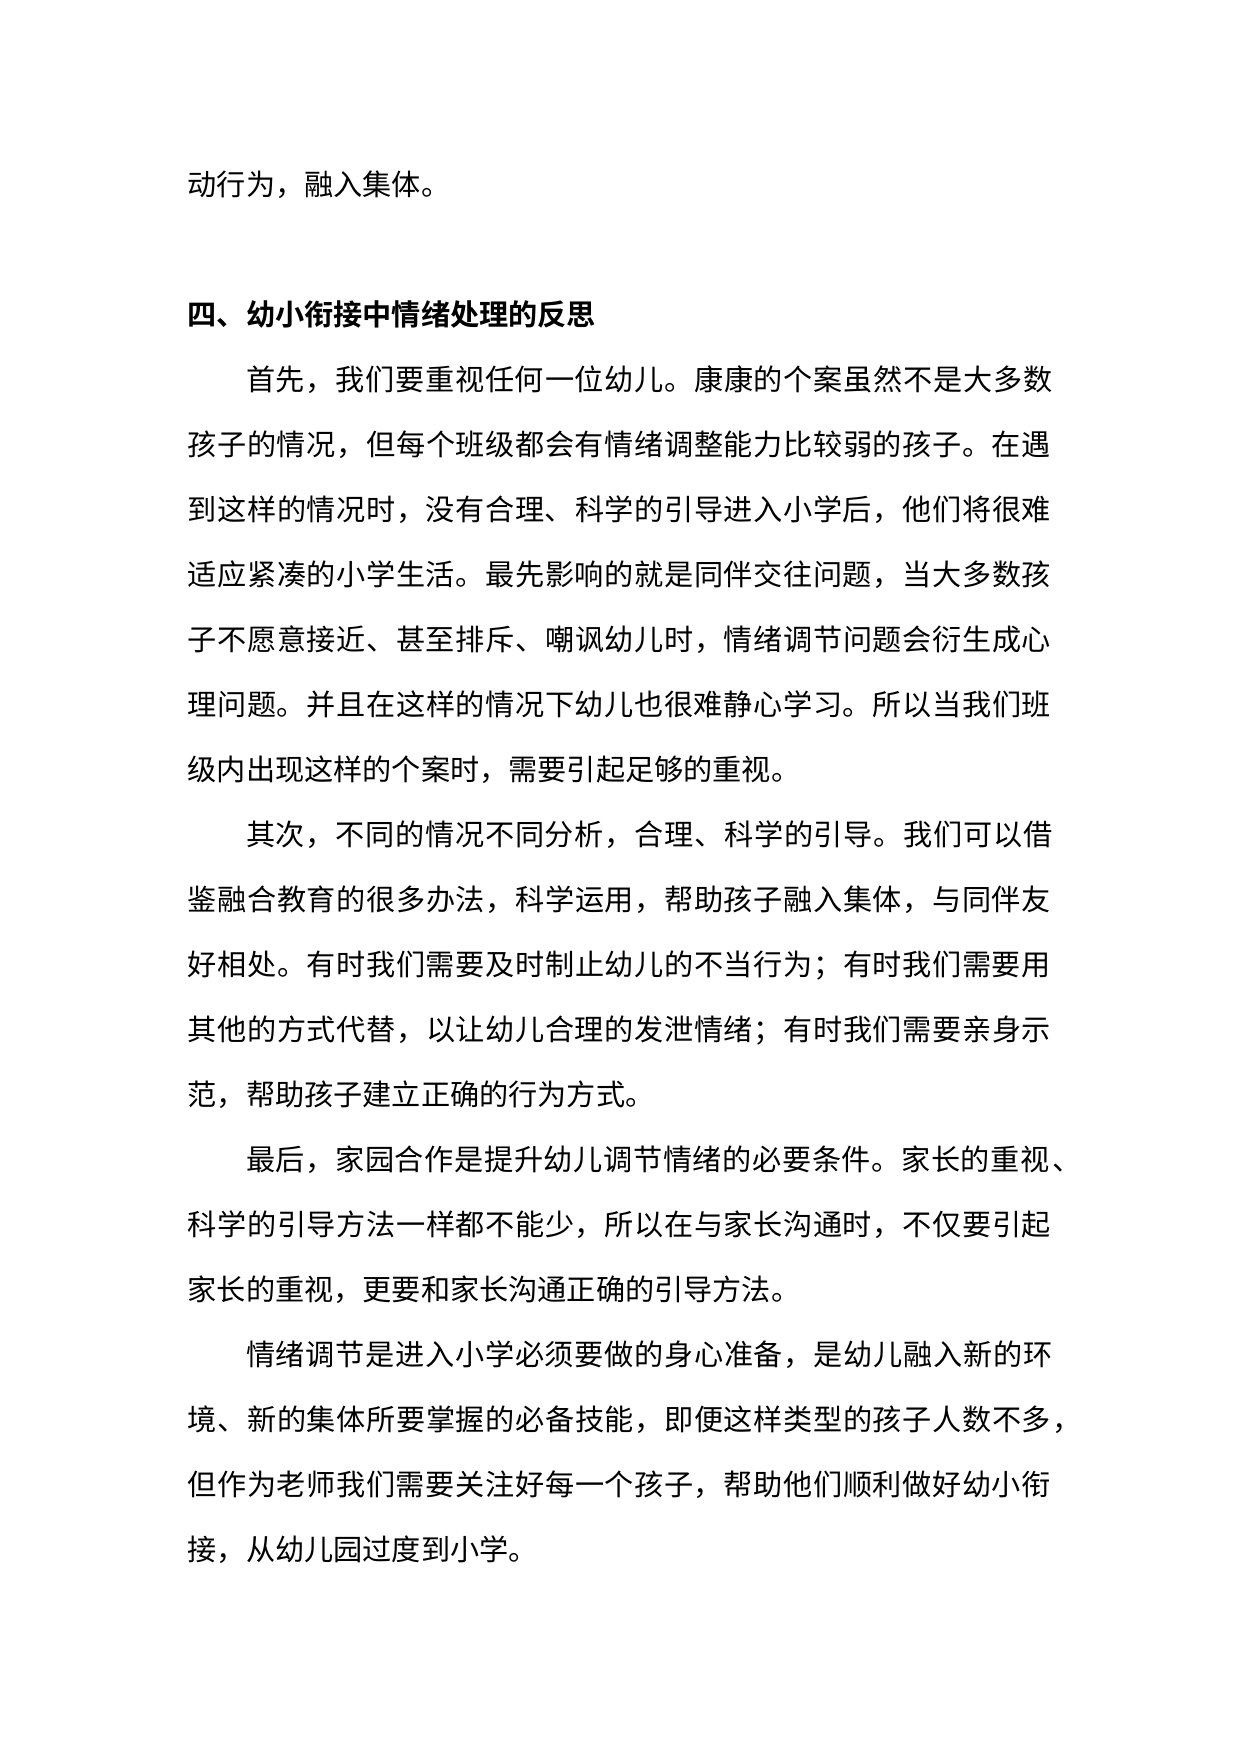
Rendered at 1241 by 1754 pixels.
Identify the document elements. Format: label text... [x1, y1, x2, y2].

text 最后，家园合作是提升幼儿调节情绪的必要条件。家长的重视、科学的引导方法一样都不能少，所以在与家长沟通时，不仅要引起家长的重视，更要和家长沟通正确的引导方法。 [187, 1125, 1053, 1320]
text 其次，不同的情况不同分析，合理、科学的引导。我们可以借鉴融合教育的很多办法，科学运用，帮助孩子融入集体，与同伴友好相处。有时我们需要及时制止幼儿的不当行为；有时我们需要用其他的方式代替，以让幼儿合理的发泄情绪；有时我们需要亲身示范，帮助孩子建立正确的行为方式。 [187, 800, 1053, 1125]
text 情绪调节是进入小学必须要做的身心准备，是幼儿融入新的环境、新的集体所要掌握的必备技能，即便这样类型的孩子人数不多，但作为老师我们需要关注好每一个孩子，帮助他们顺利做好幼小衔接，从幼儿园过度到小学。 [187, 1320, 1053, 1580]
text 首先，我们要重视任何一位幼儿。康康的个案虽然不是大多数孩子的情况，但每个班级都会有情绪调整能力比较弱的孩子。在遇到这样的情况时，没有合理、科学的引导进入小学后，他们将很难适应紧凑的小学生活。最先影响的就是同伴交往问题，当大多数孩子不愿意接近、甚至排斥、嘲讽幼儿时，情绪调节问题会衍生成心理问题。并且在这样的情况下幼儿也很难静心学习。所以当我们班级内出现这样的个案时，需要引起足够的重视。 [187, 345, 1053, 800]
text 四、幼小衔接中情绪处理的反思 [187, 280, 1053, 345]
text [187, 150, 1053, 215]
